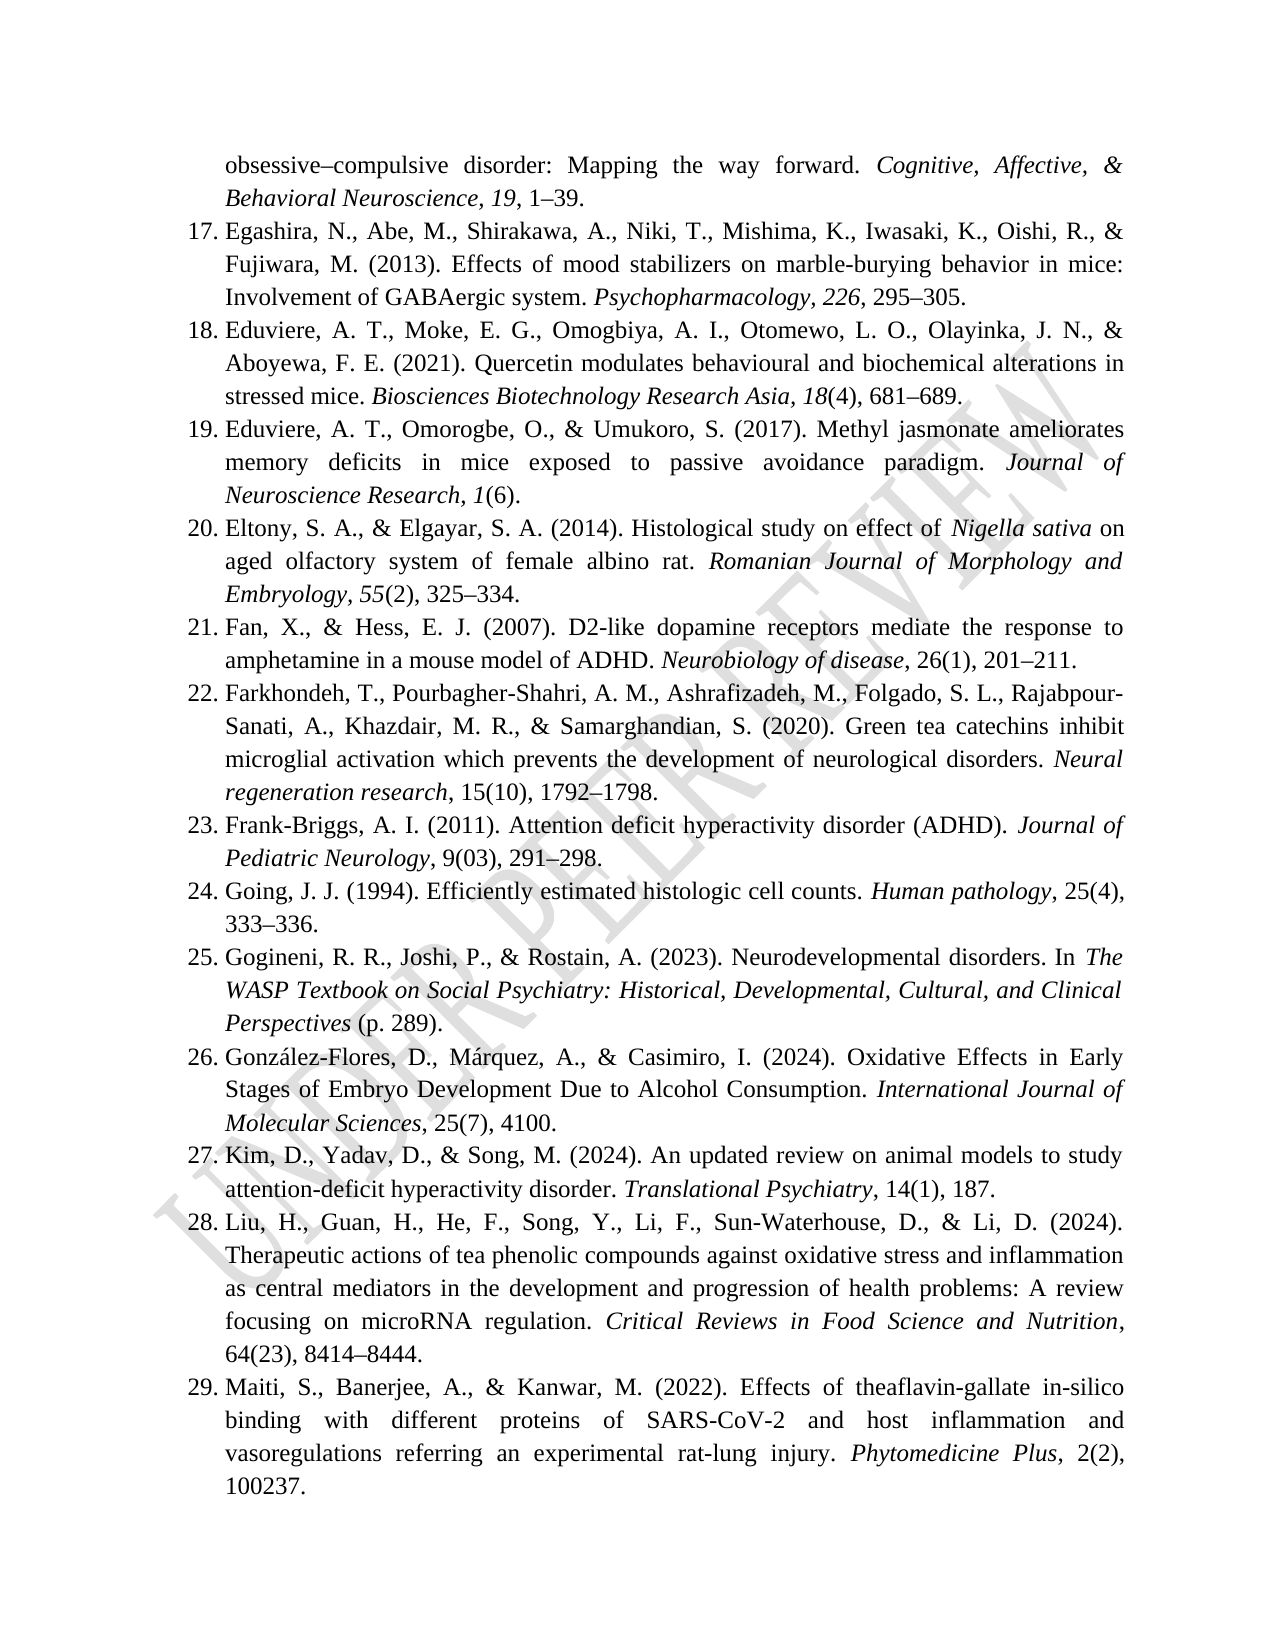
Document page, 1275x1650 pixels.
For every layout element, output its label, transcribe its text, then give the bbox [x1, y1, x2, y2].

list Kim, D., Yadav, D., & Song, M. (2024). An updated review on animal models to study attention-deficit hyperactivity disorder. Translational Psychiatry, 14(1), 187. [187, 1141, 1125, 1202]
list Eduviere, A. T., Moke, E. G., Omogbiya, A. I., Otomewo, L. O., Olayinka, J. N., & Aboyewa, F. E. (2021). Quercetin modulates behavioural and biochemical alterations in stressed mice. Biosciences Biotechnology Research Asia, 18(4), 681–689. [187, 315, 1125, 410]
list Fan, X., & Hess, E. J. (2007). D2-like dopamine receptors mediate the response to amphetamine in a mouse model of ADHD. Neurobiology of disease, 26(1), 201–211. [187, 612, 1125, 674]
list Eduviere, A. T., Omorogbe, O., & Umukoro, S. (2017). Methyl jasmonate ameliorates memory deficits in mice exposed to passive avoidance paradigm. Journal of Neuroscience Research, 1(6). [187, 414, 1125, 509]
list Egashira, N., Abe, M., Shirakawa, A., Niki, T., Mishima, K., Iwasaki, K., Oishi, R., & Fujiwara, M. (2013). Effects of mood stabilizers on marble-burying behavior in mice: Involvement of GABAergic system. Psychopharmacology, 226, 295–305. [187, 216, 1125, 311]
list González-Flores, D., Márquez, A., & Casimiro, I. (2024). Oxidative Effects in Early Stages of Embryo Development Due to Alcohol Consumption. International Journal of Molecular Sciences, 25(7), 4100. [187, 1042, 1125, 1136]
list Gogineni, R. R., Joshi, P., & Rostain, A. (2023). Neurodevelopmental disorders. In The WASP Textbook on Social Psychiatry: Historical, Developmental, Cultural, and Clinical Perspectives (p. 289). [187, 942, 1125, 1037]
list Maiti, S., Banerjee, A., & Kanwar, M. (2022). Effects of theaflavin-gallate in-silico binding with different proteins of SARS-CoV-2 and host inflammation and vasoregulations referring an experimental rat-lung injury. Phytomedicine Plus, 2(2), 100237. [187, 1372, 1125, 1499]
list Frank-Briggs, A. I. (2011). Attention deficit hyperactivity disorder (ADHD). Journal of Pediatric Neurology, 9(03), 291–298. [187, 810, 1125, 872]
list Liu, H., Guan, H., He, F., Song, Y., Li, F., Sun-Waterhouse, D., & Li, D. (2024). Therapeutic actions of tea phenolic compounds against oxidative stress and inflammation as central mediators in the development and progression of health problems: A review focusing on microRNA regulation. Critical Reviews in Food Science and Nutrition, 64(23), 8414–8444. [187, 1207, 1125, 1367]
list Going, J. J. (1994). Efficiently estimated histologic cell counts. Human pathology, 25(4), 333–336. [187, 876, 1125, 938]
list Eltony, S. A., & Elgayar, S. A. (2014). Histological study on effect of Nigella sativa on aged olfactory system of female albino rat. Romanian Journal of Morphology and Embryology, 55(2), 325–334. [187, 513, 1125, 608]
list Farkhondeh, T., Pourbagher-Shahri, A. M., Ashrafizadeh, M., Folgado, S. L., Rajabpour-Sanati, A., Khazdair, M. R., & Samarghandian, S. (2020). Green tea catechins inhibit microglial activation which prevents the development of neurological disorders. Neural regeneration research, 15(10), 1792–1798. [187, 678, 1125, 806]
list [187, 150, 1125, 212]
